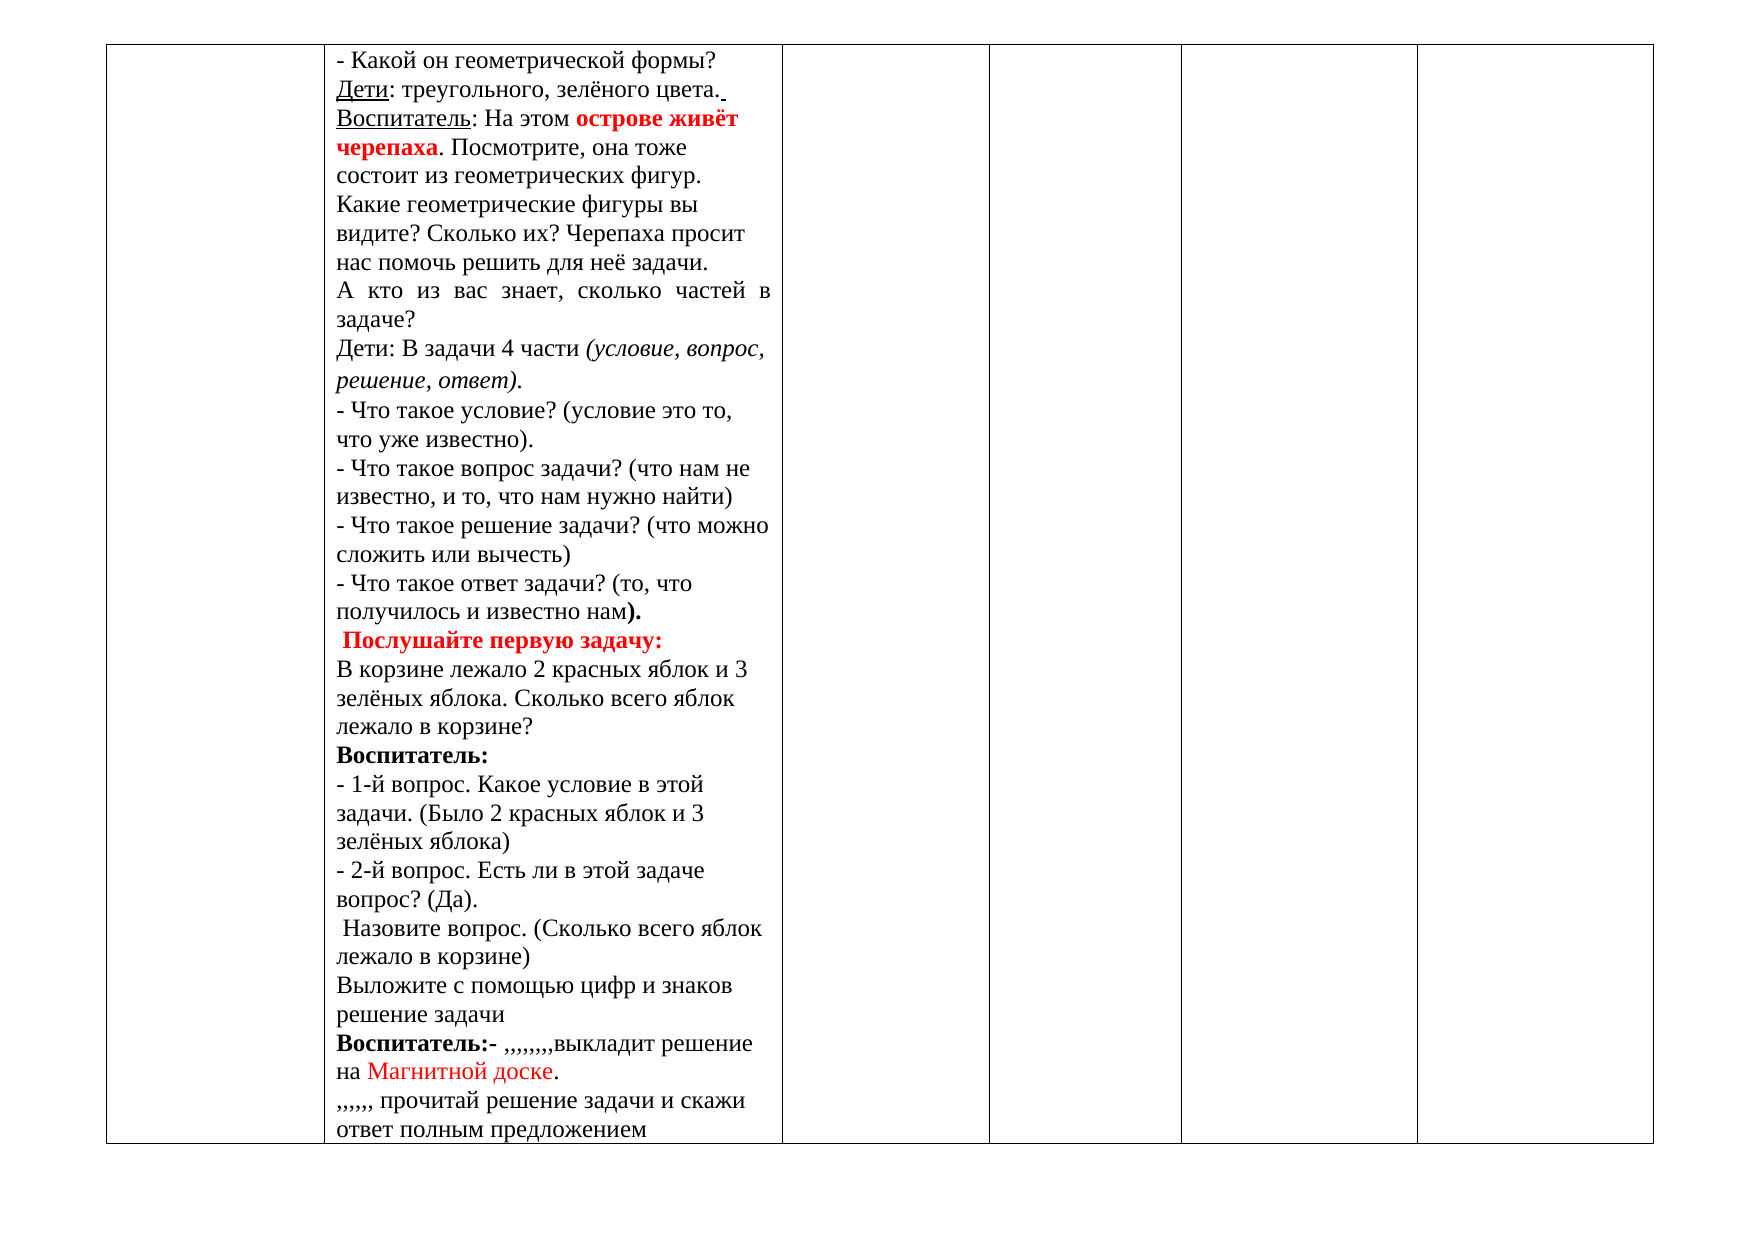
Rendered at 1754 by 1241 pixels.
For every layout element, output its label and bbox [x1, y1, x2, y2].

table_cell [1182, 45, 1417, 1143]
table_cell [783, 45, 989, 1143]
table_cell [990, 45, 1181, 1143]
table_cell [325, 45, 782, 1143]
table_cell [107, 45, 324, 1143]
table_cell [1418, 45, 1653, 1143]
